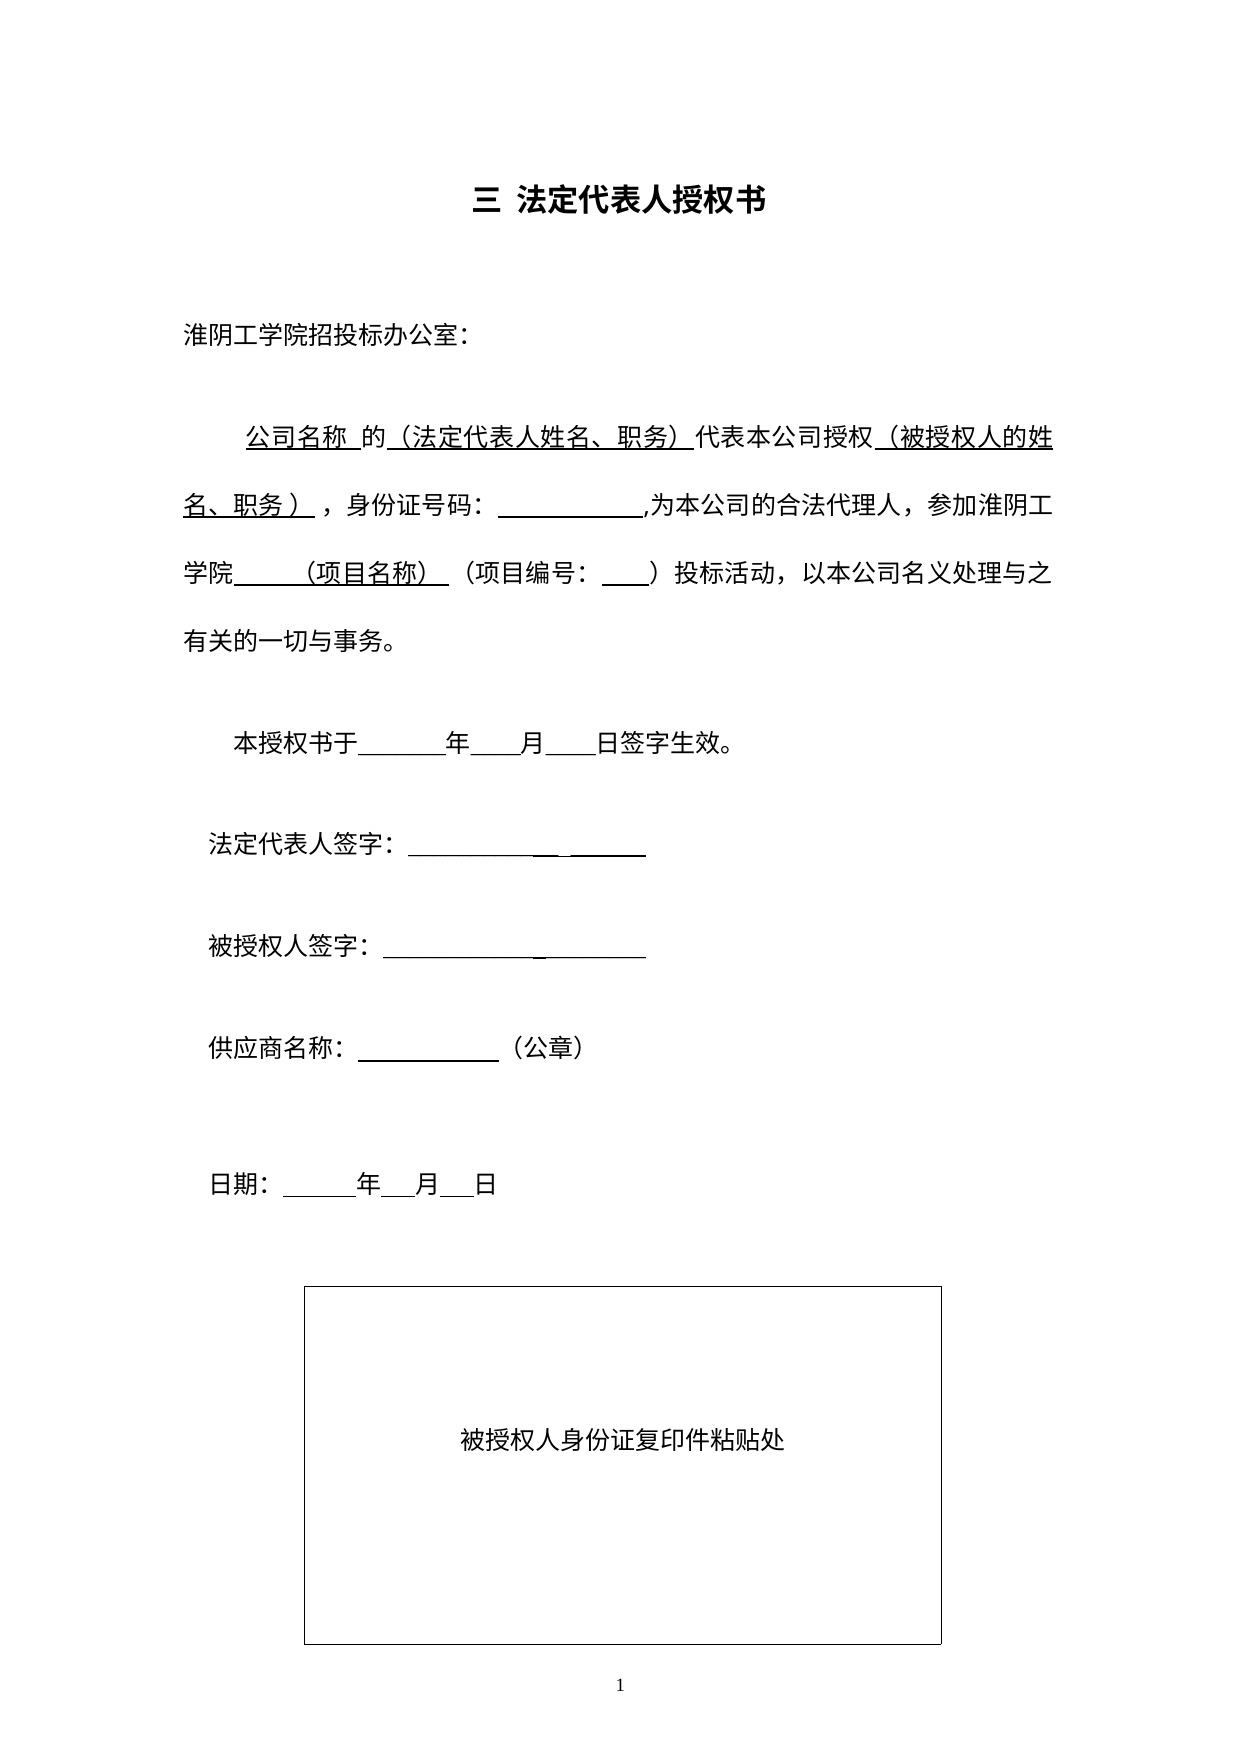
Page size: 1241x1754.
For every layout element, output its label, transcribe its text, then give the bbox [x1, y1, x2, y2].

text 公司名称 的（法定代表人姓名、职务）代表本公司授权（被授权人的姓名、职务 ） ，身份证号码： ,为本公司的合法代理人，参加淮阴工学院 （项目名称） （项目编号： ）投标活动，以本公司名义处理与之有关的一切与事务。 [183, 402, 1053, 673]
text 供应商名称： （公章） [183, 1013, 1094, 1081]
text 日期： 年 月 日 [183, 1149, 1094, 1217]
text 三 法定代表人授权书 [183, 164, 1054, 232]
text 法定代表人签字：____________ ______ [183, 809, 1053, 877]
text 淮阴工学院招投标办公室： [183, 300, 1057, 368]
text 被授权人签字：____________ ________ [183, 911, 1053, 979]
text 本授权书于_______年____月____日签字生效。 [183, 707, 1053, 775]
